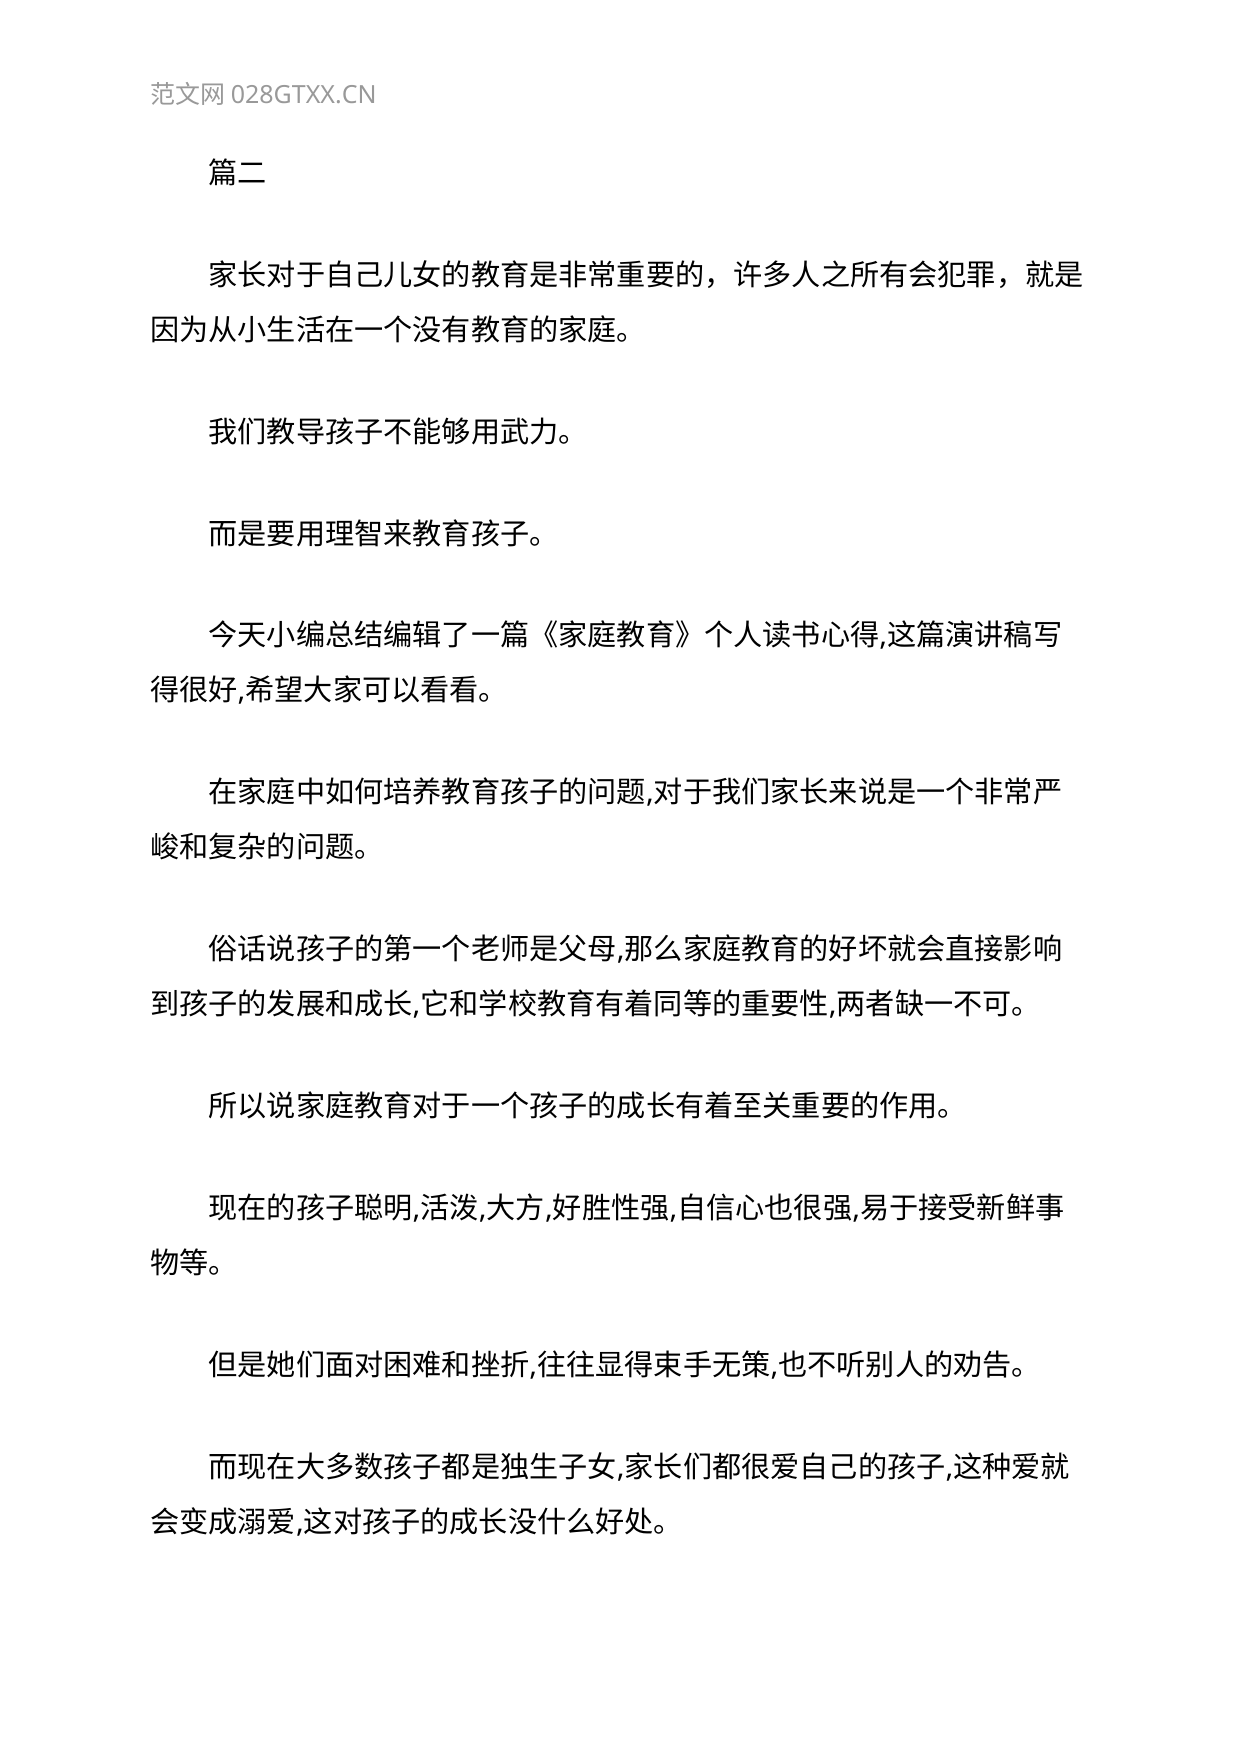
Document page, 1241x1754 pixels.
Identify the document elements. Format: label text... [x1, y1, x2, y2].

text 家长对于自己儿女的教育是非常重要的，许多人之所有会犯罪，就是因为从小生活在一个没有教育的家庭。 [150, 252, 1090, 349]
text 今天小编总结编辑了一篇《家庭教育》个人读书心得,这篇演讲稿写得很好,希望大家可以看看。 [150, 612, 1090, 709]
text 我们教导孩子不能够用武力。 [150, 408, 1090, 451]
text 篇二 [150, 150, 1090, 192]
text 所以说家庭教育对于一个孩子的成长有着至关重要的作用。 [150, 1083, 1090, 1125]
text 而现在大多数孩子都是独生子女,家长们都很爱自己的孩子,这种爱就会变成溺爱,这对孩子的成长没什么好处。 [150, 1443, 1090, 1541]
text 在家庭中如何培养教育孩子的问题,对于我们家长来说是一个非常严峻和复杂的问题。 [150, 769, 1090, 866]
text 而是要用理智来教育孩子。 [150, 510, 1090, 552]
text 但是她们面对困难和挫折,往往显得束手无策,也不听别人的劝告。 [150, 1341, 1090, 1384]
text 现在的孩子聪明,活泼,大方,好胜性强,自信心也很强,易于接受新鲜事物等。 [150, 1184, 1090, 1282]
text 俗话说孩子的第一个老师是父母,那么家庭教育的好坏就会直接影响到孩子的发展和成长,它和学校教育有着同等的重要性,两者缺一不可。 [150, 926, 1090, 1023]
